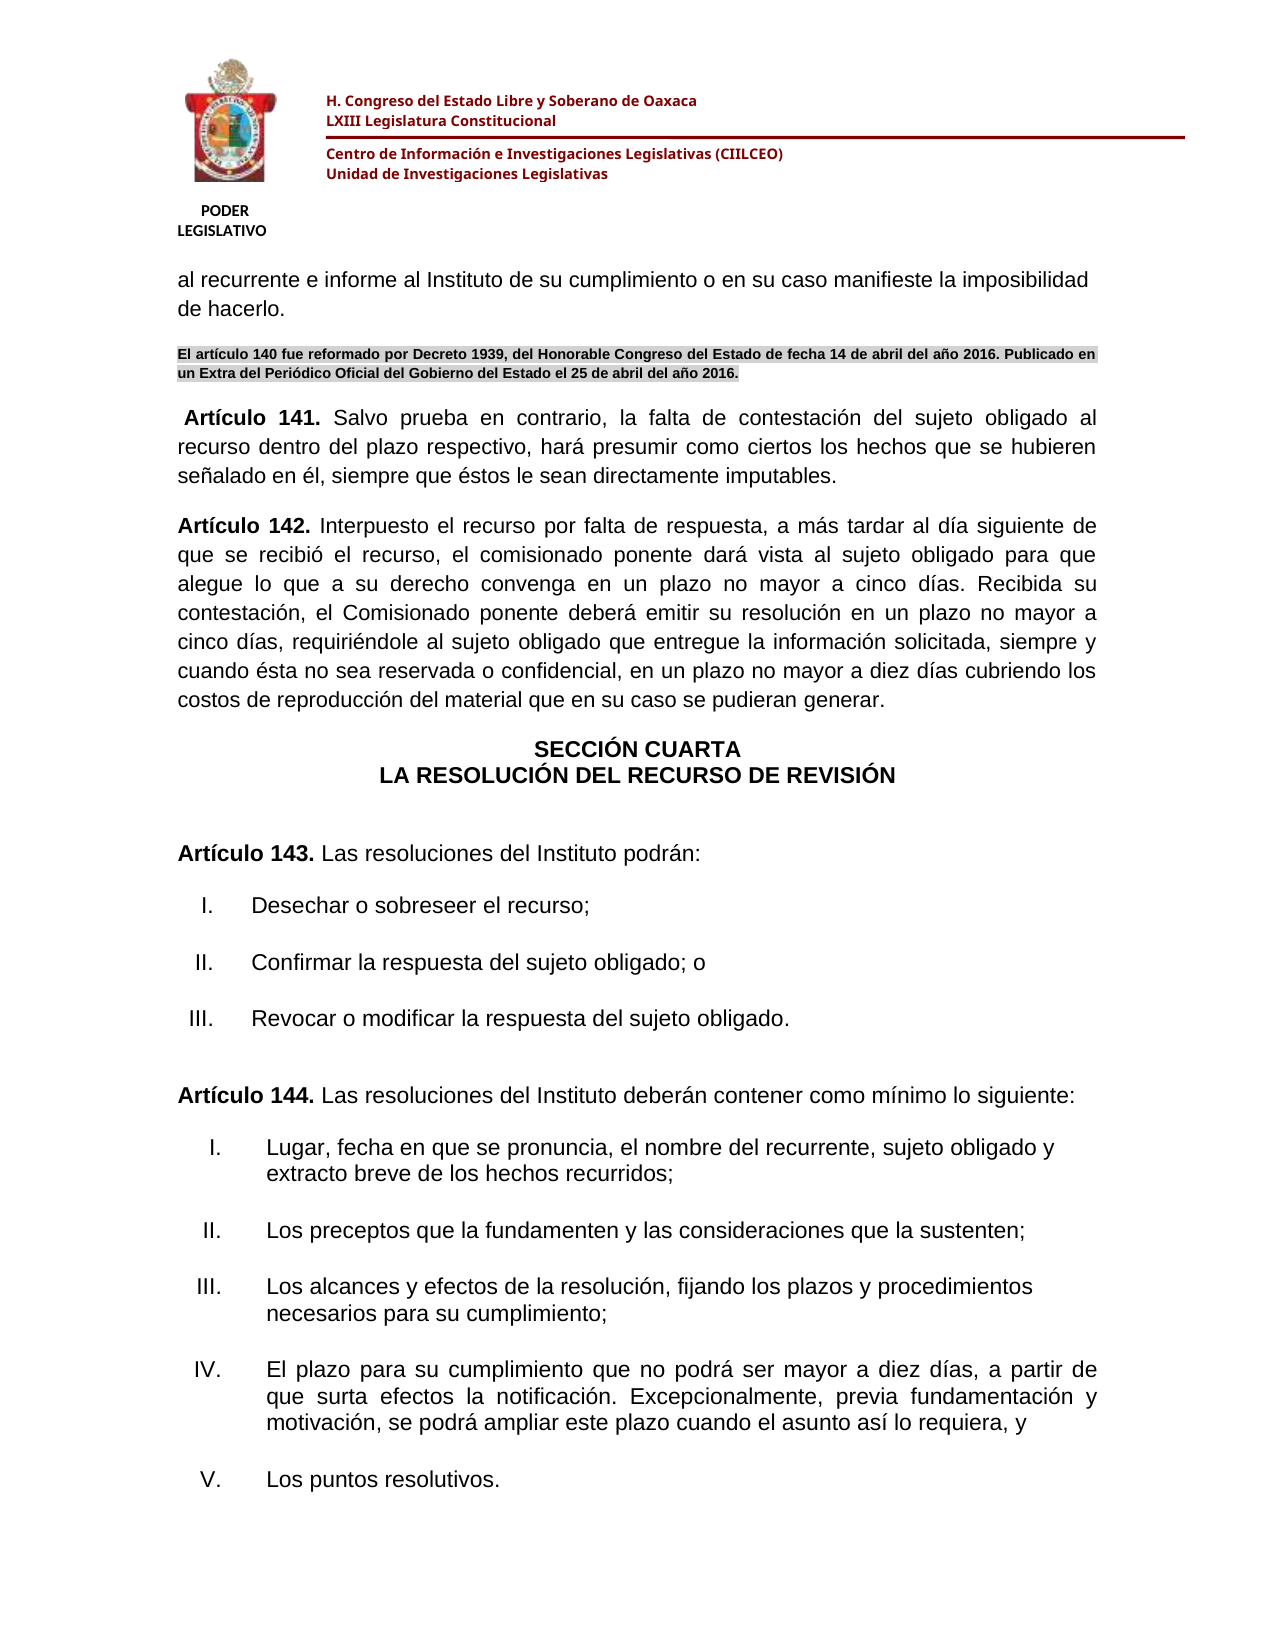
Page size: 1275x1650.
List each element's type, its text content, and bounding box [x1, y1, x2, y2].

list Confirmar la respuesta del sujeto obligado; o [194, 948, 1114, 975]
text El artículo 140 fue reformado por Decreto 1939, del Honorable Congreso del Estado de fecha 14 de abril del año 2016. Publicado en un Extra del Periódico Oficial del Gobierno del Estado el 25 de abril del año 2016. [177, 363, 1098, 382]
list Los preceptos que la fundamenten y las consideraciones que la sustenten; [202, 1217, 1114, 1243]
picture [185, 58, 277, 182]
list Desechar o sobreseer el recurso; [201, 892, 1114, 918]
text LA RESOLUCIÓN DEL RECURSO DE REVISIÓN [215, 763, 1060, 789]
text al recurrente e informe al Instituto de su cumplimiento o en su caso manifieste la imposibilidad de hacerlo. [177, 267, 1105, 322]
text Artículo 142. Interpuesto el recurso por falta de respuesta, a más tardar al día siguiente de que se recibió el recurso, el comisionado ponente dará vista al sujeto obligado para que alegue lo que a su derecho convenga en un plazo no mayor a cinco días. Recibida su contestación, el Comisionado ponente deberá emitir su resolución en un plazo no mayor a cinco días, requiriéndole al sujeto obligado que entregue la información solicitada, siempre y cuando ésta no sea reservada o confidencial, en un plazo no mayor a diez días cubriendo los costos de reproducción del material que en su caso se pudieran generar. [177, 513, 1098, 712]
text Artículo 141. Salvo prueba en contrario, la falta de contestación del sujeto obligado al recurso dentro del plazo respectivo, hará presumir como ciertos los hechos que se hubieren señalado en él, siempre que éstos le sean directamente imputables. [177, 405, 1098, 488]
list El plazo para su cumplimiento que no podrá ser mayor a diez días, a partir de que surta efectos la notificación. Excepcionalmente, previa fundamentación y motivación, se podrá ampliar este plazo cuando el asunto así lo requiera, y [193, 1356, 1098, 1435]
text Artículo 144. Las resoluciones del Instituto deberán contener como mínimo lo siguiente: [177, 1082, 1114, 1109]
text Artículo 143. Las resoluciones del Instituto podrán: [177, 840, 1114, 867]
list Los puntos resolutivos. [200, 1466, 1114, 1492]
list Los alcances y efectos de la resolución, fijando los plazos y procedimientos necesarios para su cumplimiento; [196, 1273, 1098, 1326]
subtitle SECCIÓN CUARTA [215, 737, 1060, 763]
list Revocar o modificar la respuesta del sujeto obligado. [188, 1005, 1114, 1031]
list Lugar, fecha en que se pronuncia, el nombre del recurrente, sujeto obligado y extracto breve de los hechos recurridos; [209, 1134, 1098, 1186]
